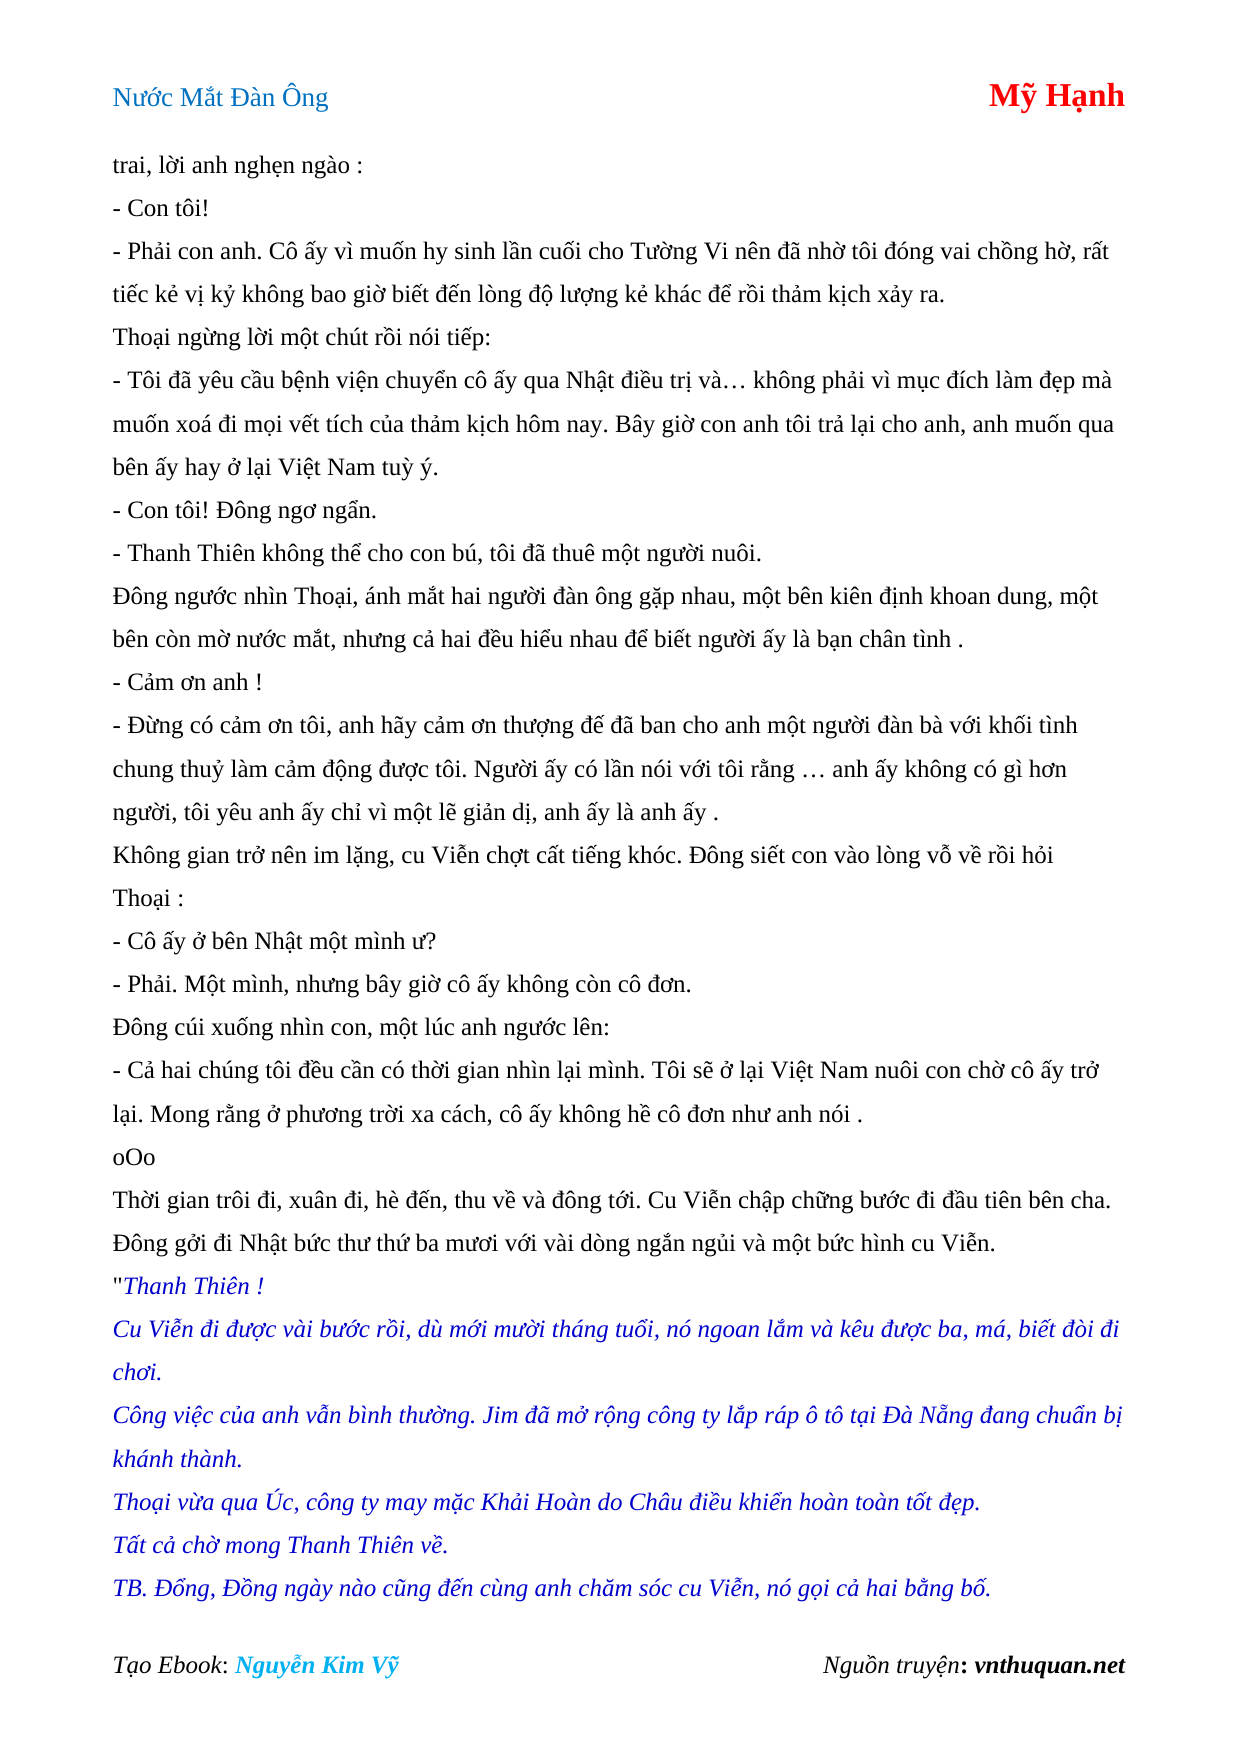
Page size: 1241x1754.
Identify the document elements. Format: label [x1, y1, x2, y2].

text [112, 150, 1128, 1602]
